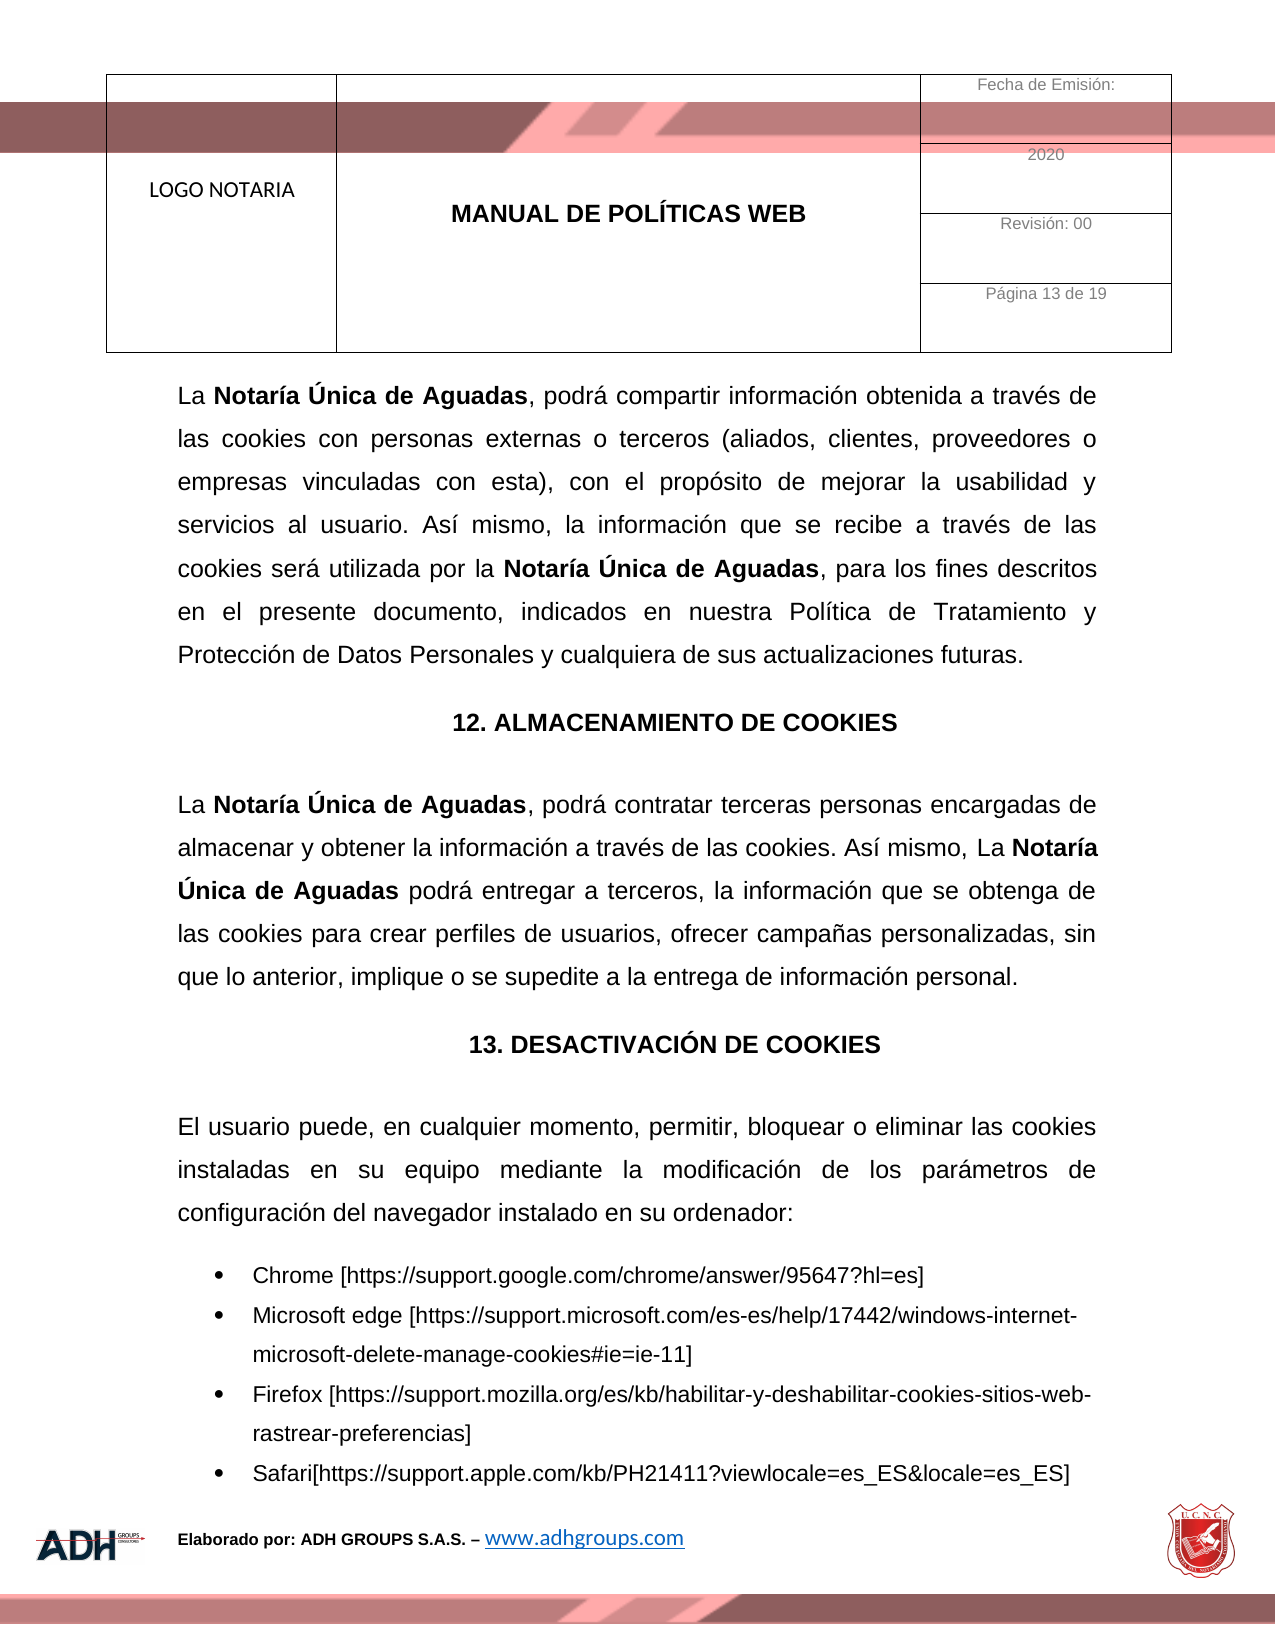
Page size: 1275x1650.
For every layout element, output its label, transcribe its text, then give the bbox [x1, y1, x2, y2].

subtitle 13. DESACTIVACIÓN DE COOKIES [252, 1030, 1098, 1059]
subtitle 12. ALMACENAMIENTO DE COOKIES [252, 708, 1098, 737]
text La Notaría Única de Aguadas, podrá compartir información obtenida a través de las cookies con personas externas o terceros (aliados, clientes, proveedores o empresas vinculadas con esta), con el propósito de mejorar la usabilidad y servicios al usuario. Así mismo, la información que se recibe a través de las cookies será utilizada por la Notaría Única de Aguadas, para los fines descritos en el presente documento, indicados en nuestra Política de Tratamiento y Protección de Datos Personales y cualquiera de sus actualizaciones futuras. [177, 381, 1098, 669]
picture [1167, 1503, 1235, 1578]
list Firefox [https://support.mozilla.org/es/kb/habilitar-y-deshabilitar-cookies-sitios-web-rastrear-preferencias] [215, 1381, 1098, 1447]
text La Notaría Única de Aguadas, podrá contratar terceras personas encargadas de almacenar y obtener la información a través de las cookies. Así mismo, La Notaría Única de Aguadas podrá entregar a terceros, la información que se obtenga de las cookies para crear perfiles de usuarios, ofrecer campañas personalizadas, sin que lo anterior, implique o se supedite a la entrega de información personal. [177, 790, 1098, 991]
list Chrome [https://support.google.com/chrome/answer/95647?hl=es] [215, 1262, 1098, 1289]
picture [36, 1528, 146, 1565]
list Safari[https://support.apple.com/kb/PH21411?viewlocale=es_ES&locale=es_ES] [215, 1460, 1098, 1486]
text El usuario puede, en cualquier momento, permitir, bloquear o eliminar las cookies instaladas en su equipo mediante la modificación de los parámetros de configuración del navegador instalado en su ordenador: [177, 1112, 1098, 1227]
list Microsoft edge [https://support.microsoft.com/es-es/help/17442/windows-internet-microsoft-delete-manage-cookies#ie=ie-11] [215, 1302, 1098, 1368]
